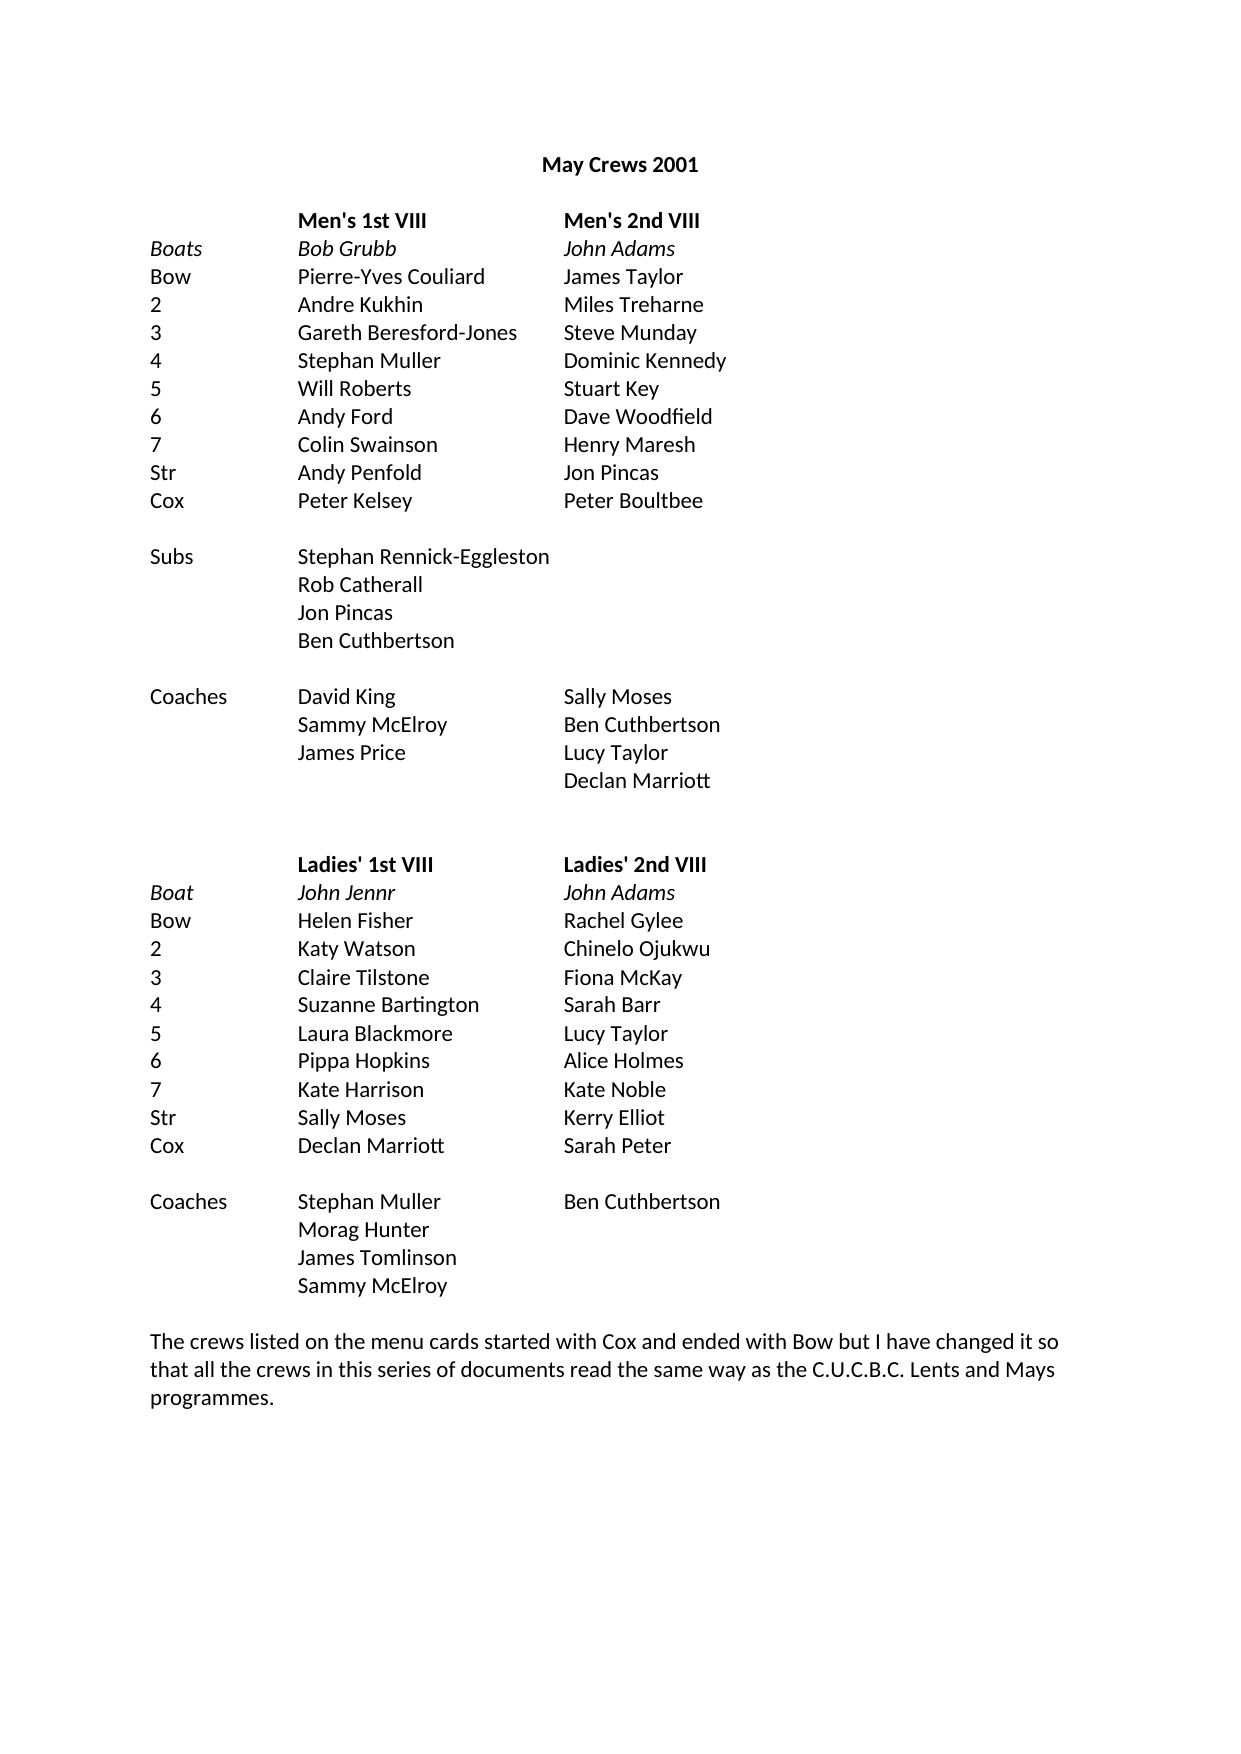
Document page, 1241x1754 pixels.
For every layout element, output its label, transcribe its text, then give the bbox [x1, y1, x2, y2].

text 4 Stephan Muller Dominic Kennedy [150, 346, 1090, 374]
text 3 Claire Tilstone Fiona McKay [150, 963, 1090, 991]
text 7 Kate Harrison Kate Noble [150, 1075, 1090, 1103]
text 2 Andre Kukhin Miles Treharne [150, 290, 1090, 318]
text Sammy McElroy [150, 1271, 1090, 1299]
text Rob Catherall [150, 570, 1090, 598]
text James Price Lucy Taylor [150, 738, 1090, 766]
text 7 Colin Swainson Henry Maresh [150, 430, 1090, 458]
text 2 Katy Watson Chinelo Ojukwu [150, 934, 1090, 963]
text 5 Will Roberts Stuart Key [150, 374, 1090, 402]
text Cox Peter Kelsey Peter Boultbee [150, 486, 1090, 514]
text Ben Cuthbertson [150, 626, 1090, 654]
text Ladies' 1st VIII Ladies' 2nd VIII [150, 851, 1090, 878]
text Declan Marriott [150, 766, 1090, 794]
text Bow Pierre-Yves Couliard James Taylor [150, 262, 1090, 290]
text Boat John Jennr John Adams [150, 878, 1090, 907]
text 5 Laura Blackmore Lucy Taylor [150, 1019, 1090, 1047]
text 6 Andy Ford Dave Woodfield [150, 402, 1090, 430]
text Sammy McElroy Ben Cuthbertson [150, 710, 1090, 738]
text The crews listed on the menu cards started with Cox and ended with Bow but I have changed it so that all the crews in this series of documents read the same way as the C.U.C.B.C. Lents and Mays programmes. [150, 1327, 1090, 1411]
text 6 Pippa Hopkins Alice Holmes [150, 1047, 1090, 1075]
text Coaches Stephan Muller Ben Cuthbertson [150, 1187, 1090, 1215]
text Str Andy Penfold Jon Pincas [150, 458, 1090, 486]
text Morag Hunter [150, 1215, 1090, 1243]
text Boats Bob Grubb John Adams [150, 234, 1090, 262]
text Cox Declan Marriott Sarah Peter [150, 1131, 1090, 1159]
text Coaches David King Sally Moses [150, 682, 1090, 710]
text Jon Pincas [150, 598, 1090, 626]
text James Tomlinson [150, 1243, 1090, 1271]
text 3 Gareth Beresford-Jones Steve Munday [150, 318, 1090, 346]
text Bow Helen Fisher Rachel Gylee [150, 907, 1090, 934]
text Str Sally Moses Kerry Elliot [150, 1103, 1090, 1131]
text Men's 1st VIII Men's 2nd VIII [150, 206, 1090, 234]
text May Crews 2001 [150, 150, 1090, 178]
text 4 Suzanne Bartington Sarah Barr [150, 991, 1090, 1019]
text Subs Stephan Rennick-Eggleston [150, 542, 1090, 570]
